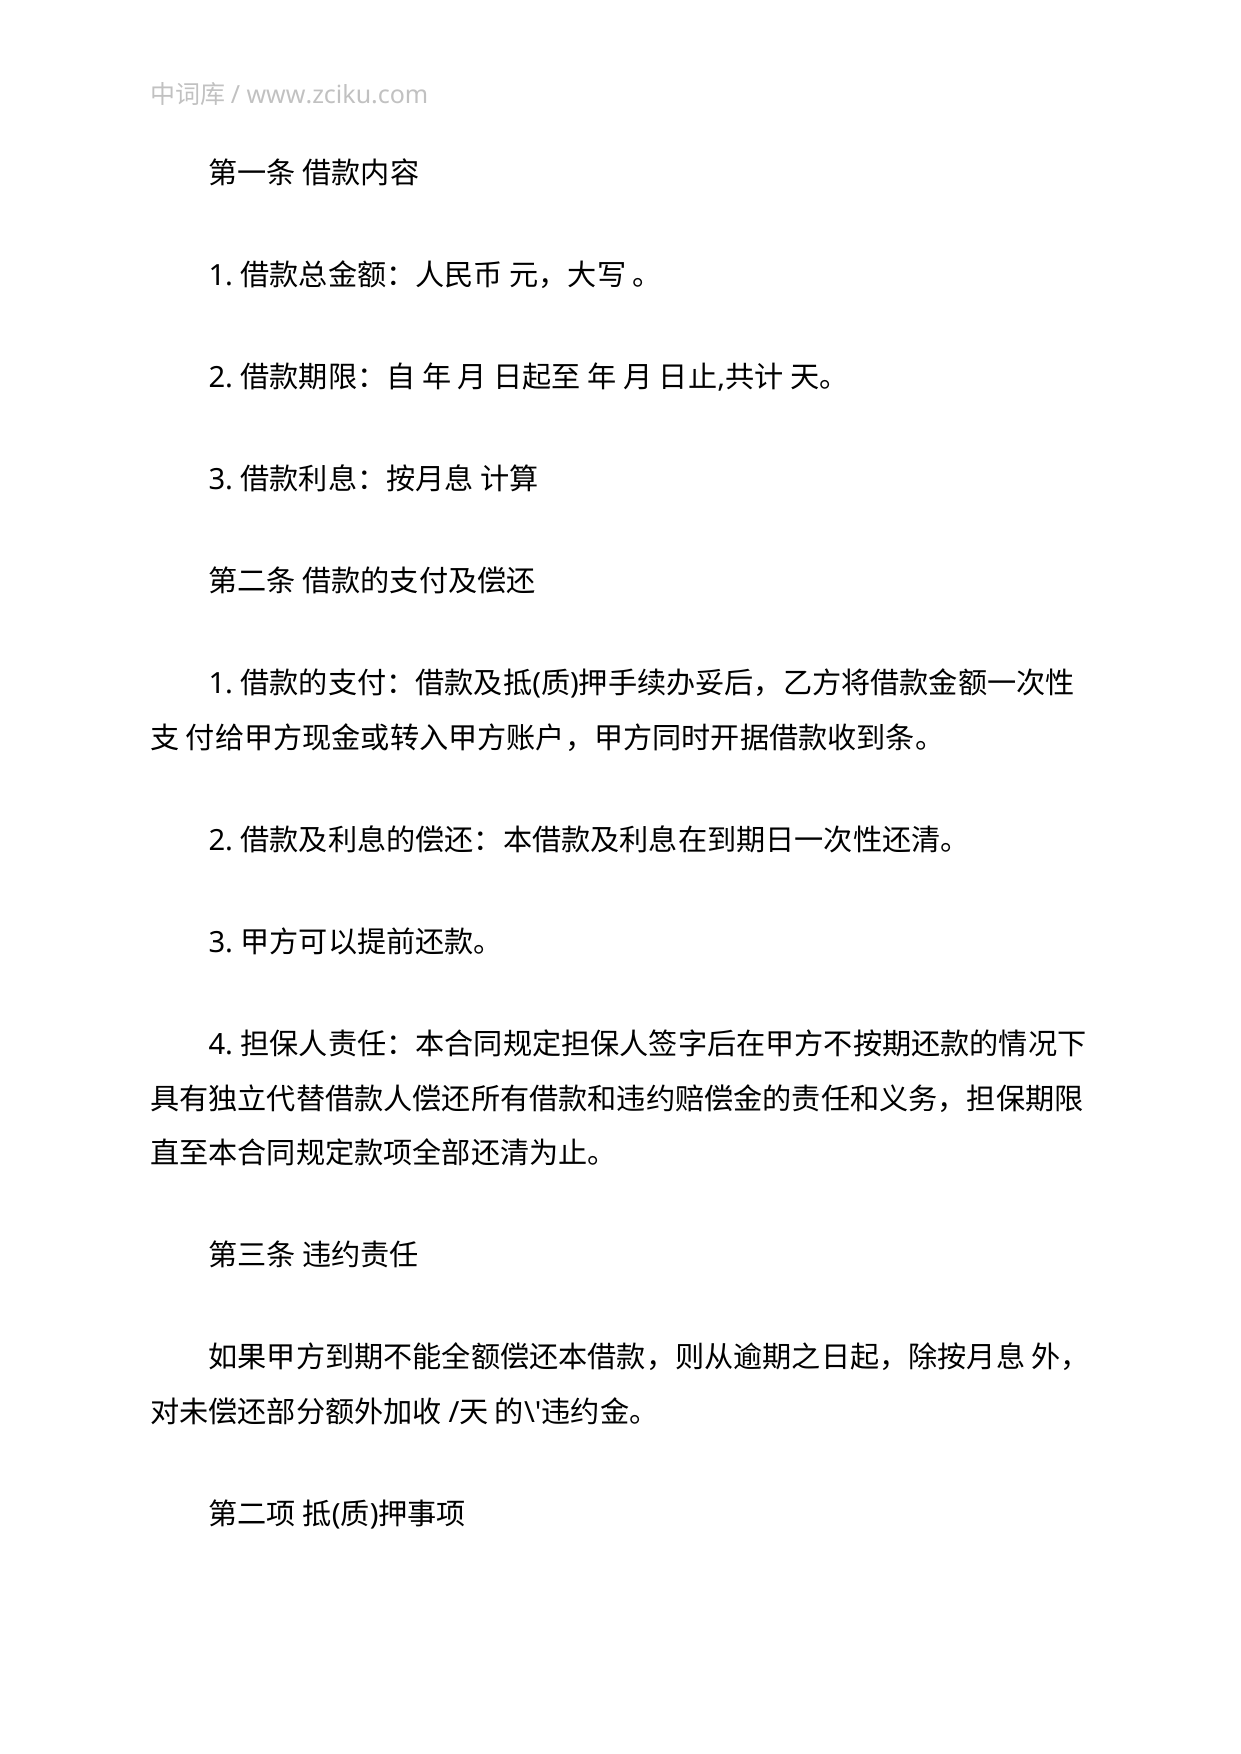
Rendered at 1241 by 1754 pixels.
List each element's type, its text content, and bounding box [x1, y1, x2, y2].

text 如果甲方到期不能全额偿还本借款，则从逾期之日起，除按月息 外，对未偿还部分额外加收 /天 的\'违约金。 [150, 1334, 1090, 1431]
text 2. 借款及利息的偿还：本借款及利息在到期日一次性还清。 [150, 816, 1090, 859]
text 3. 甲方可以提前还款。 [150, 918, 1090, 961]
text 第二项 抵(质)押事项 [150, 1491, 1090, 1533]
text 第一条 借款内容 [150, 150, 1090, 192]
text 1. 借款的支付：借款及抵(质)押手续办妥后，乙方将借款金额一次性支 付给甲方现金或转入甲方账户，甲方同时开据借款收到条。 [150, 659, 1090, 757]
text 2. 借款期限：自 年 月 日起至 年 月 日止,共计 天。 [150, 354, 1090, 396]
text 1. 借款总金额：人民币 元，大写 。 [150, 252, 1090, 294]
text 第二条 借款的支付及偿还 [150, 558, 1090, 600]
text 第三条 违约责任 [150, 1232, 1090, 1274]
text 3. 借款利息：按月息 计算 [150, 456, 1090, 498]
text 4. 担保人责任：本合同规定担保人签字后在甲方不按期还款的情况下具有独立代替借款人偿还所有借款和违约赔偿金的责任和义务，担保期限直至本合同规定款项全部还清为止。 [150, 1020, 1090, 1172]
